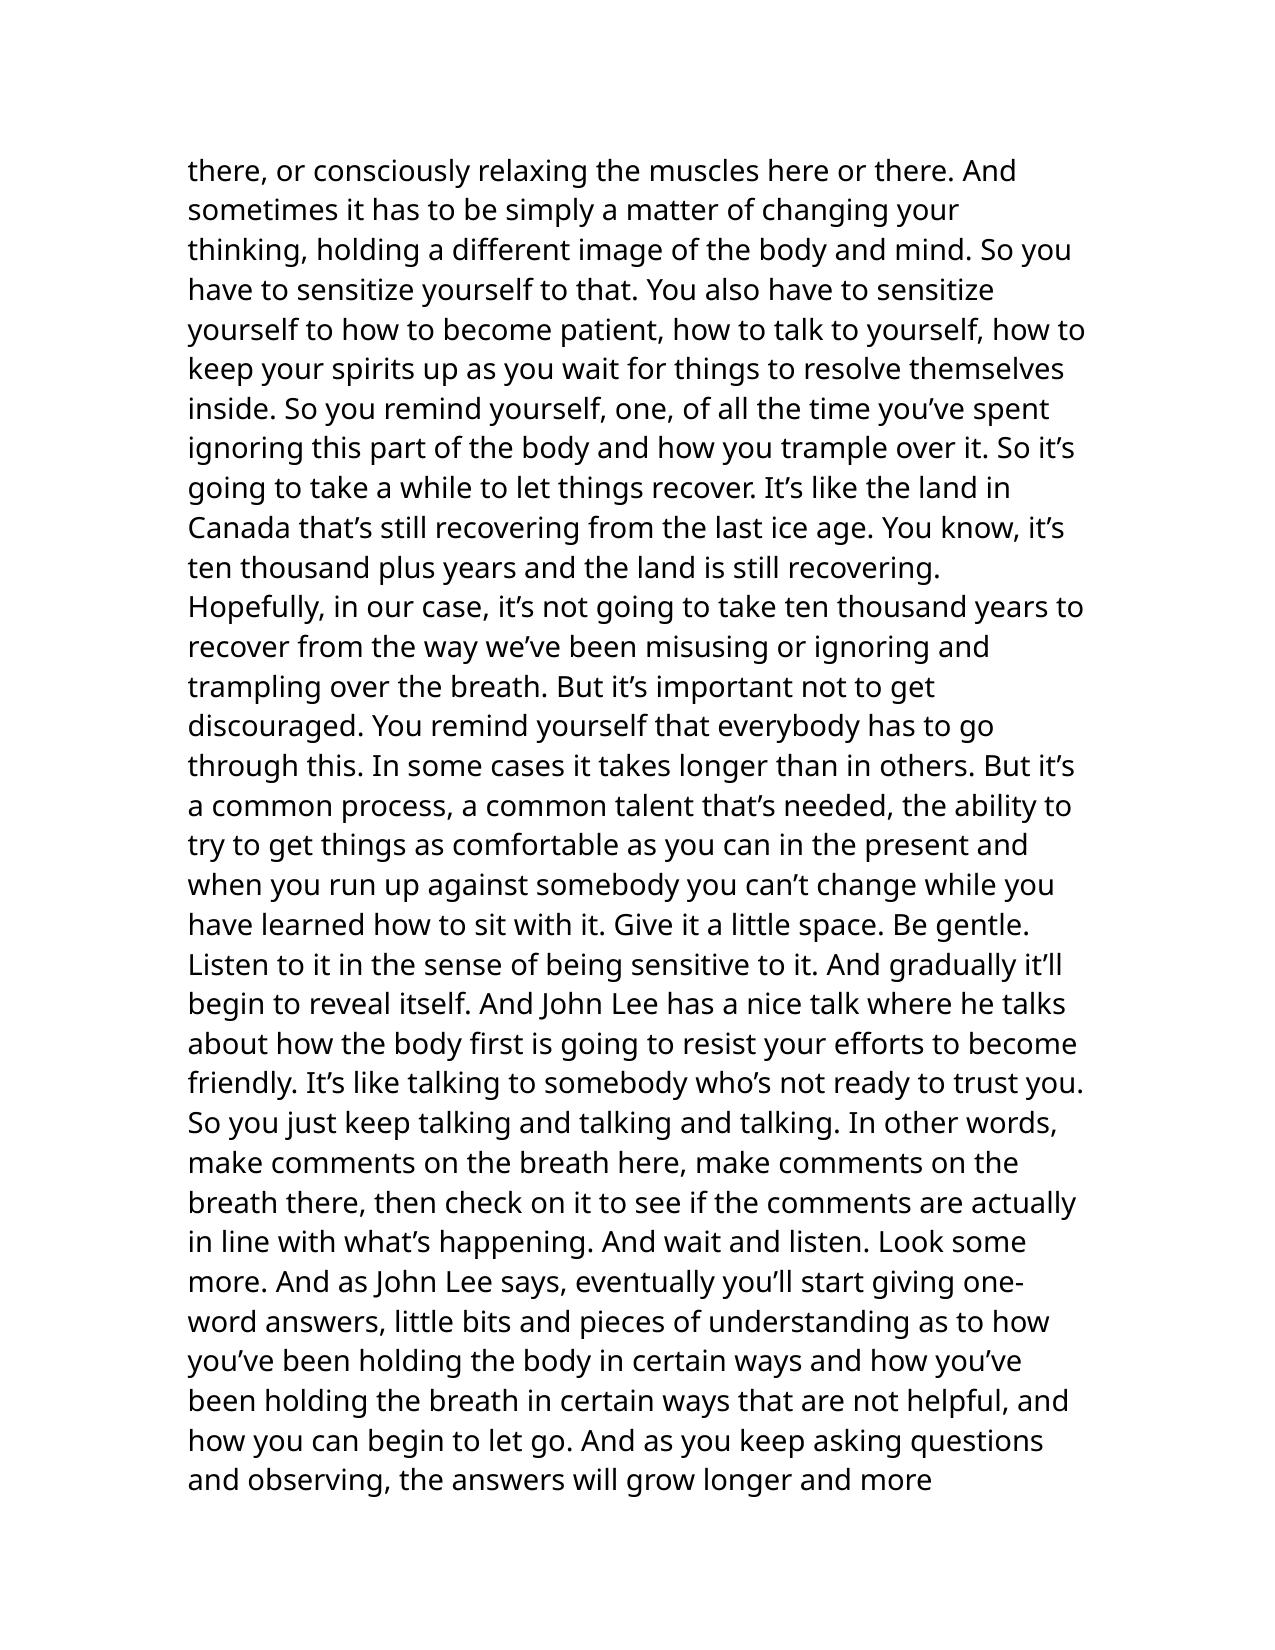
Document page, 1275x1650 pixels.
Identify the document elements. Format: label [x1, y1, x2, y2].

text [187, 150, 1087, 1499]
